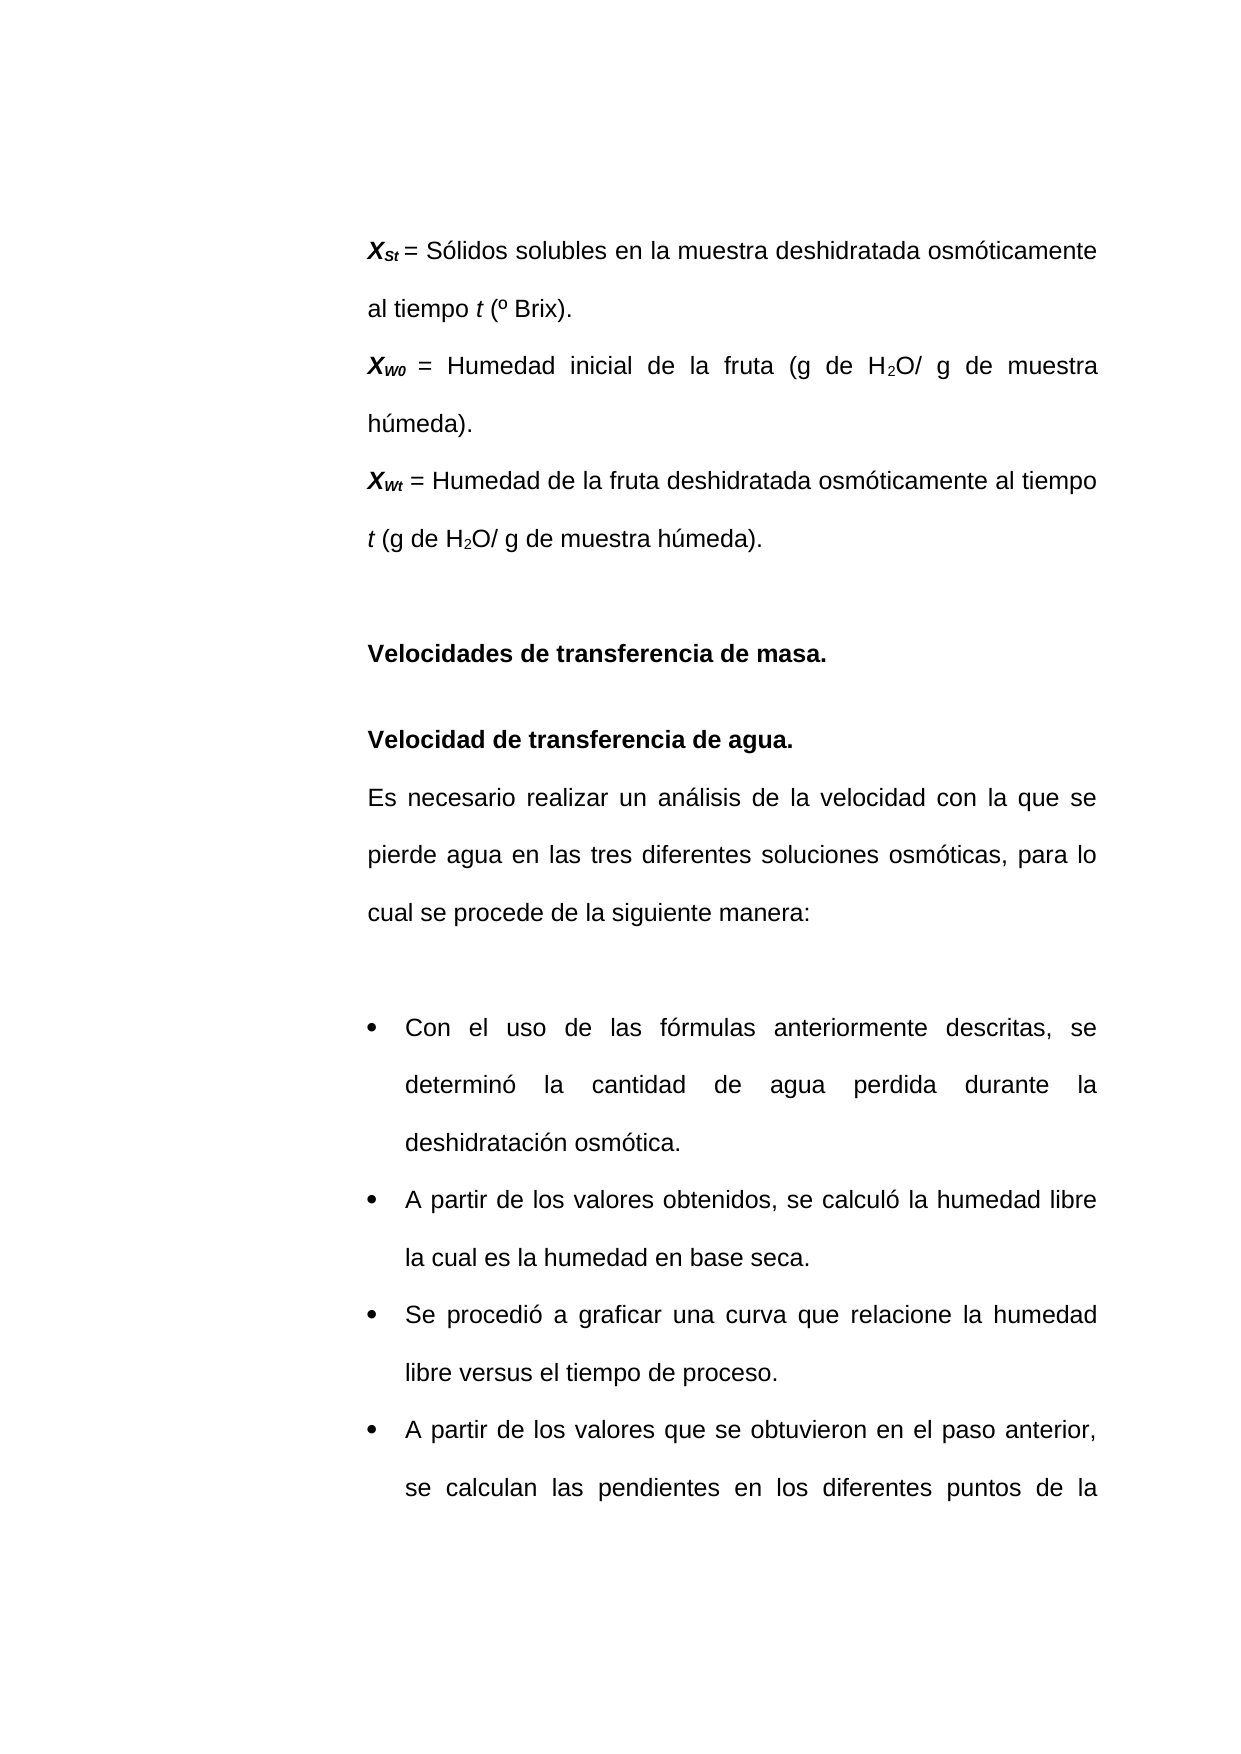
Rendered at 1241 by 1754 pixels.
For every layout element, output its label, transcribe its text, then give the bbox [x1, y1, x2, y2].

text Velocidad de transferencia de agua. [367, 725, 1098, 754]
text XSt = Sólidos solubles en la muestra deshidratada osmóticamente al tiempo t (º Brix). [367, 236, 1098, 322]
text Es necesario realizar un análisis de la velocidad con la que se pierde agua en las tres diferentes soluciones osmóticas, para lo cual se procede de la siguiente manera: [367, 782, 1098, 926]
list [367, 1415, 1098, 1502]
text Velocidades de transferencia de masa. [367, 639, 1098, 667]
list A partir de los valores obtenidos, se calculó la humedad libre la cual es la humedad en base seca. [367, 1185, 1098, 1271]
list Con el uso de las fórmulas anteriormente descritas, se determinó la cantidad de agua perdida durante la deshidratación osmótica. [367, 1012, 1098, 1156]
text XWt = Humedad de la fruta deshidratada osmóticamente al tiempo t (g de H2O/ g de muestra húmeda). [367, 466, 1098, 552]
list Se procedió a graficar una curva que relacione la humedad libre versus el tiempo de proceso. [367, 1300, 1098, 1387]
text XW0 = Humedad inicial de la fruta (g de H2O/ g de muestra húmeda). [367, 351, 1098, 437]
